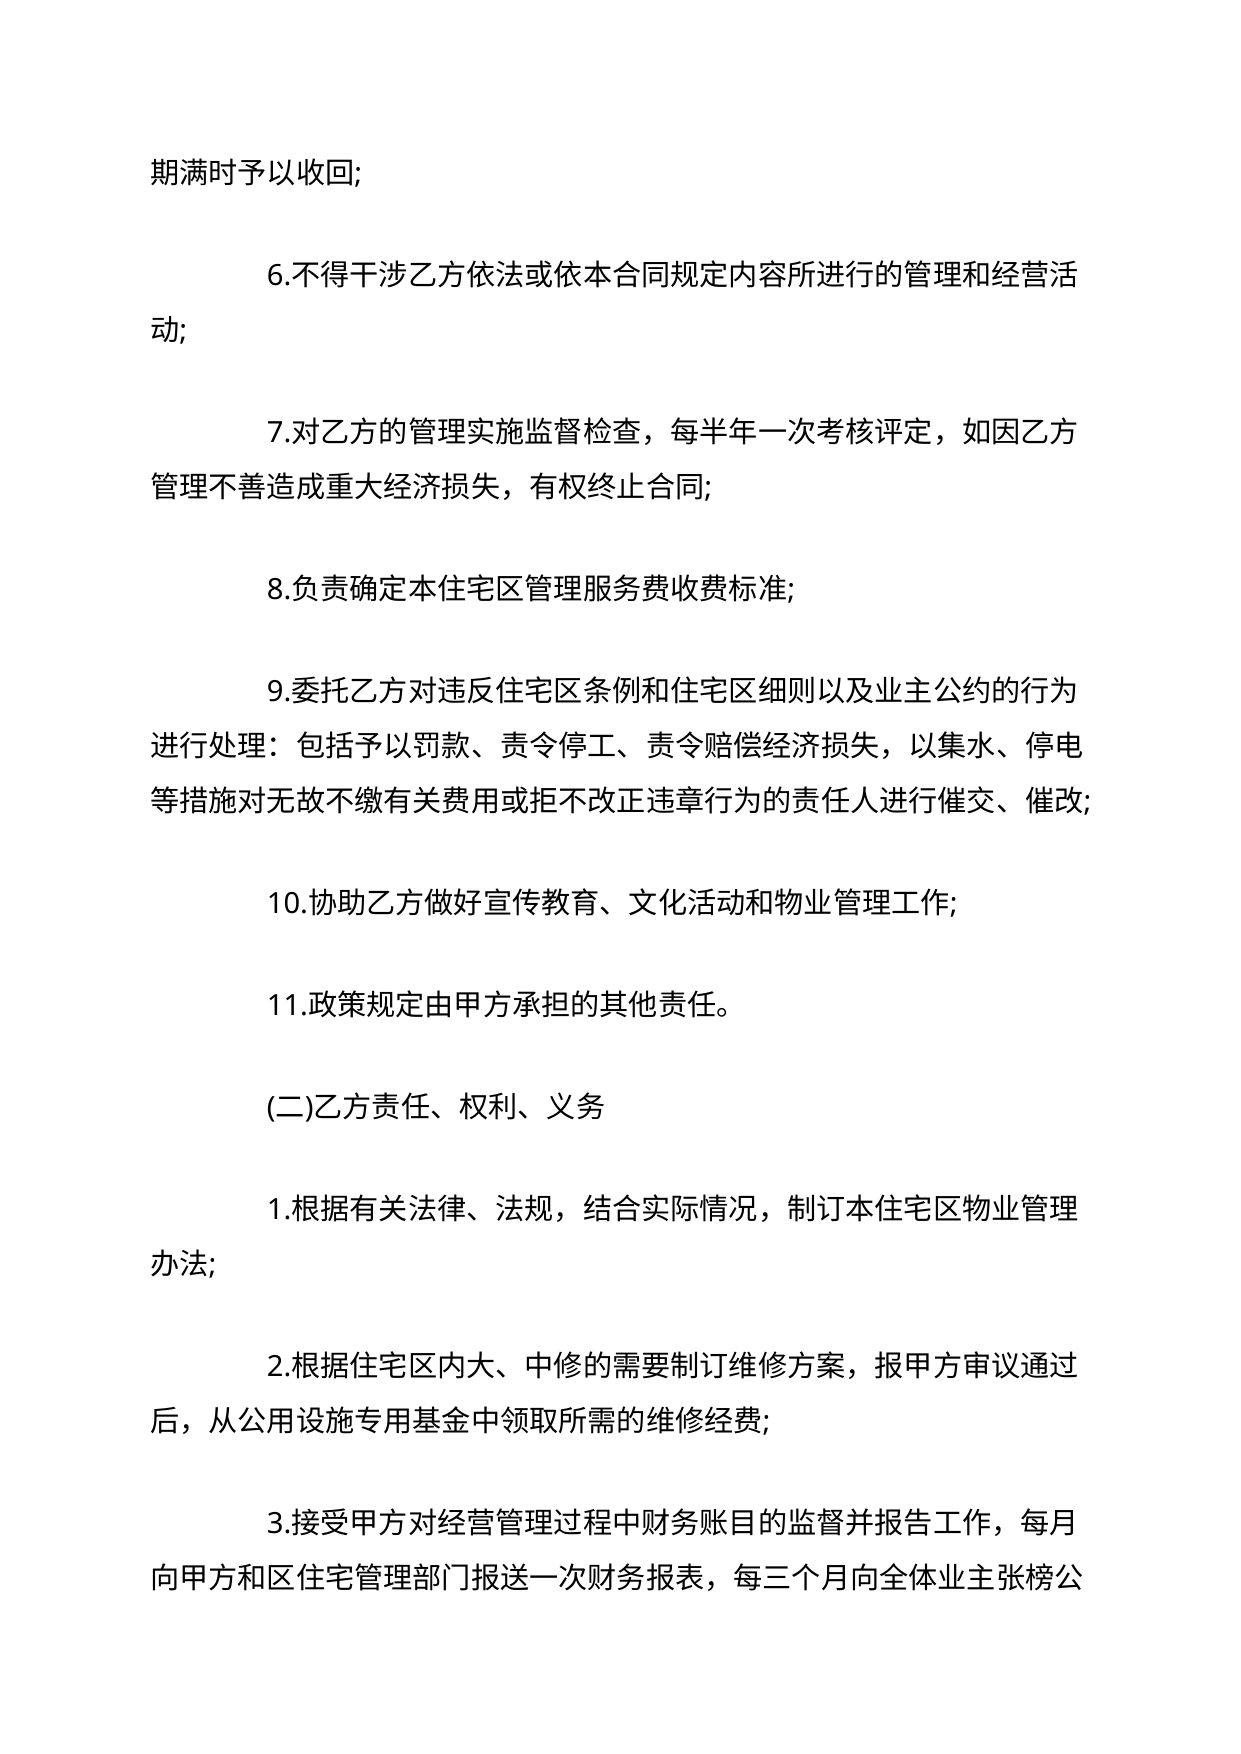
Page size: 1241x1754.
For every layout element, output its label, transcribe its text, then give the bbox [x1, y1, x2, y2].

text 10.协助乙方做好宣传教育、文化活动和物业管理工作; [150, 880, 1090, 922]
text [150, 1500, 1090, 1597]
text 11.政策规定由甲方承担的其他责任。 [150, 982, 1090, 1024]
text 8.负责确定本住宅区管理服务费收费标准; [150, 566, 1090, 608]
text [150, 150, 1090, 192]
text 1.根据有关法律、法规，结合实际情况，制订本住宅区物业管理办法; [150, 1186, 1090, 1283]
text 7.对乙方的管理实施监督检查，每半年一次考核评定，如因乙方管理不善造成重大经济损失，有权终止合同; [150, 409, 1090, 506]
text 9.委托乙方对违反住宅区条例和住宅区细则以及业主公约的行为进行处理：包括予以罚款、责令停工、责令赔偿经济损失，以集水、停电等措施对无故不缴有关费用或拒不改正违章行为的责任人进行催交、催改; [150, 668, 1090, 820]
text 2.根据住宅区内大、中修的需要制订维修方案，报甲方审议通过后，从公用设施专用基金中领取所需的维修经费; [150, 1343, 1090, 1440]
text 6.不得干涉乙方依法或依本合同规定内容所进行的管理和经营活动; [150, 252, 1090, 349]
text (二)乙方责任、权利、义务 [150, 1084, 1090, 1126]
